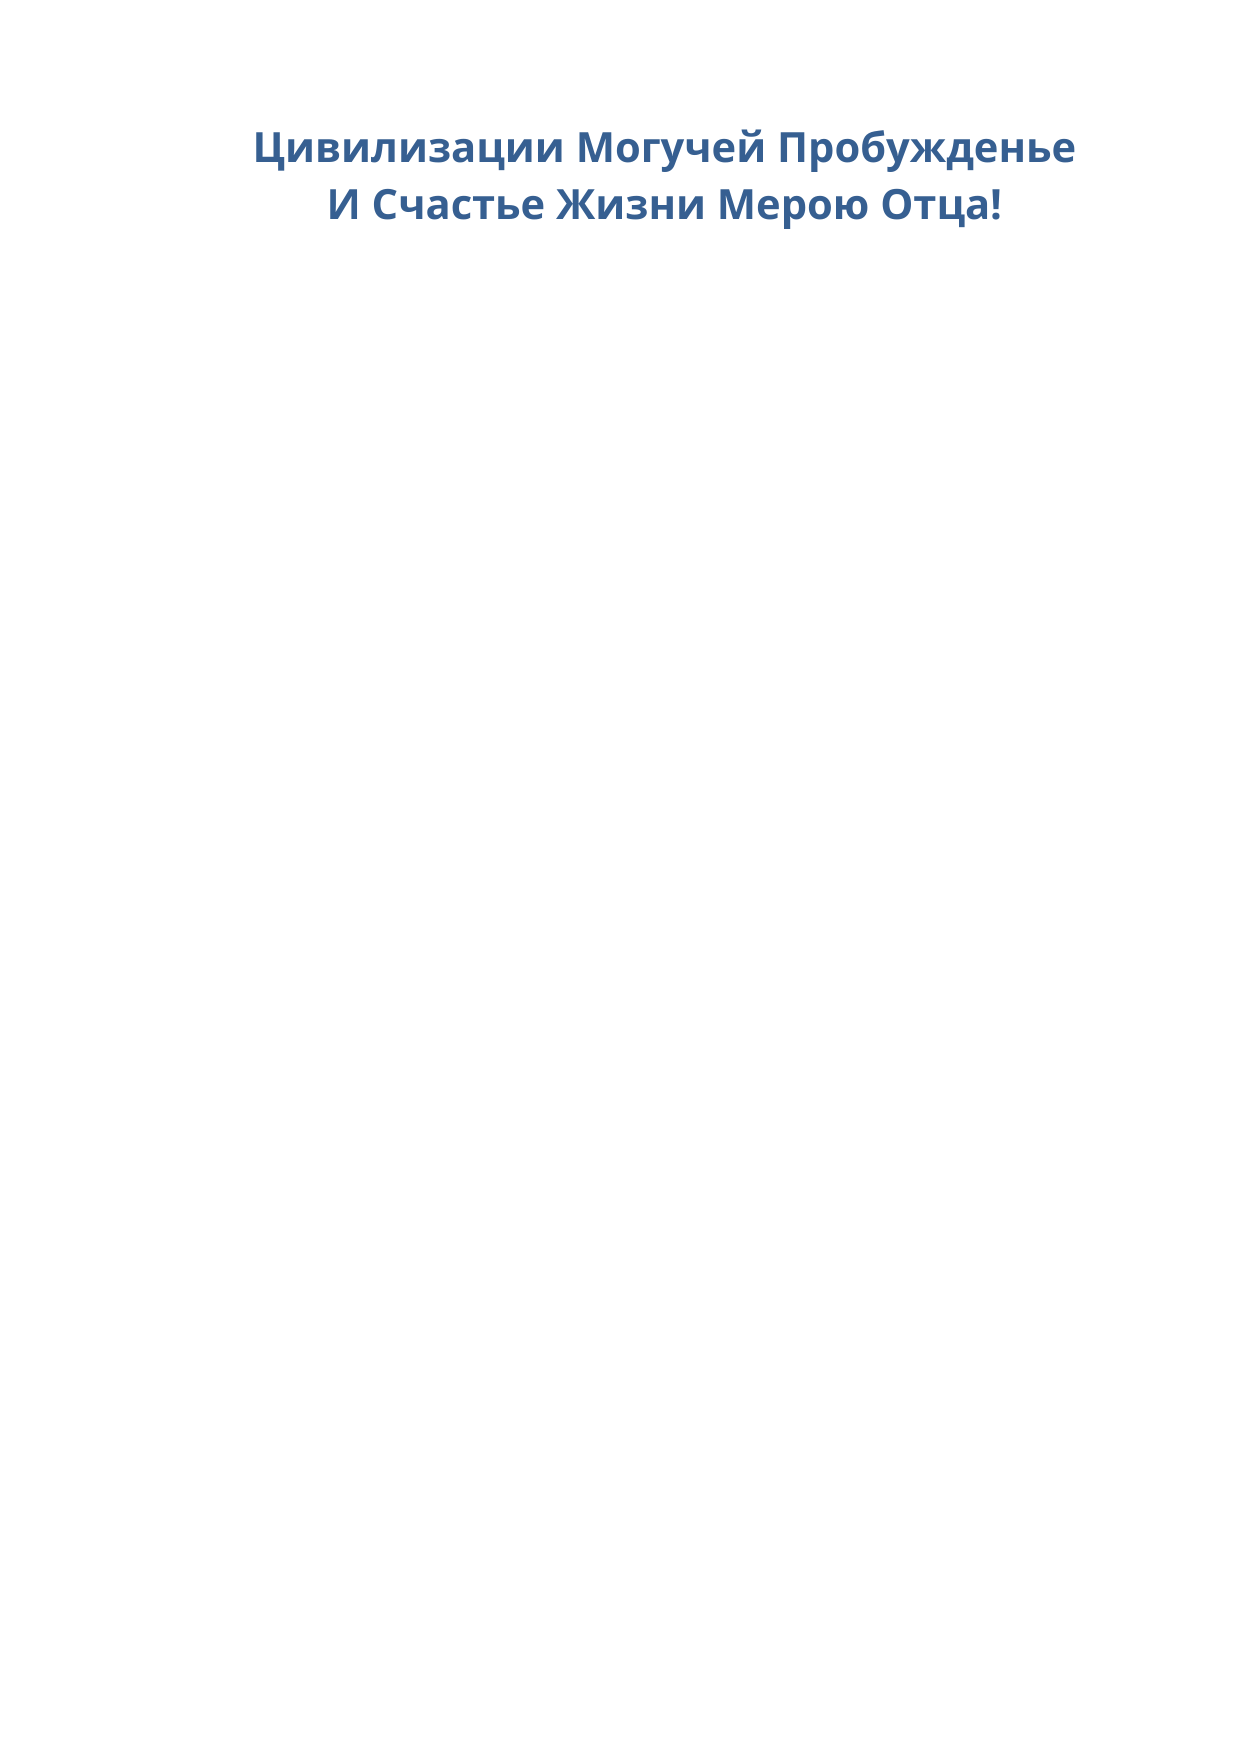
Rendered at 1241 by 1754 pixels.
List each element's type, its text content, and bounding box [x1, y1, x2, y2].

text И Счастье Жизни Мерою Отца! [177, 175, 1152, 232]
text Цивилизации Могучей Пробужденье [177, 118, 1152, 175]
